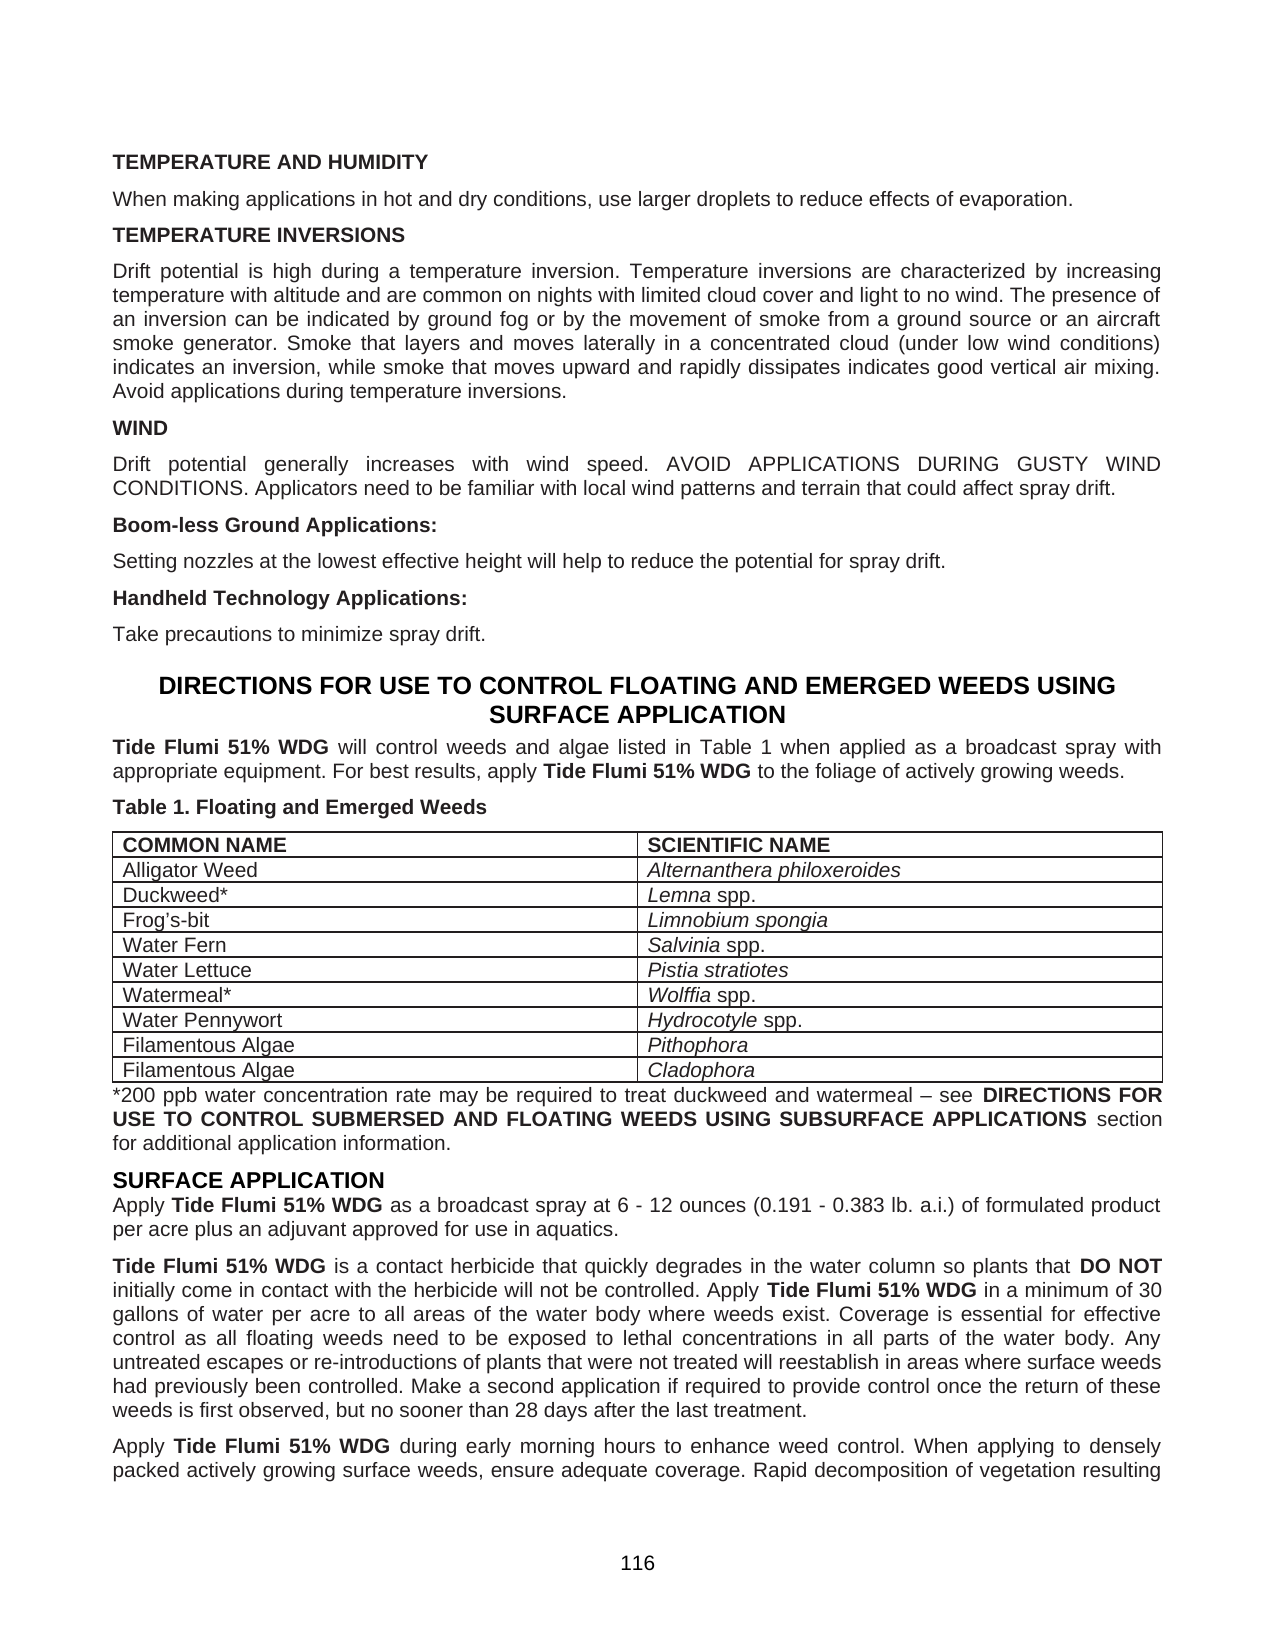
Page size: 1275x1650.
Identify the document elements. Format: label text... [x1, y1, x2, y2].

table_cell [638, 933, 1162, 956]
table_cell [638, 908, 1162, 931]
subtitle WIND [112, 416, 1162, 439]
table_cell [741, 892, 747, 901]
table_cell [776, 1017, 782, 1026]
text Apply Tide Flumi 51% WDG as a broadcast spray at 6 - 12 ounces (0.191 - 0.383 lb. a.i.) of formulated product per acre plus an adjuvant approved for use in aquatics. [112, 1193, 1162, 1241]
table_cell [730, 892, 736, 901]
subtitle Table 1. Floating and Emerged Weeds [112, 795, 1162, 819]
subtitle SURFACE APPLICATION [112, 1167, 1162, 1193]
subtitle DIRECTIONS FOR USE TO CONTROL FLOATING AND EMERGED WEEDS USING SURFACE APPLICATION [112, 671, 1162, 728]
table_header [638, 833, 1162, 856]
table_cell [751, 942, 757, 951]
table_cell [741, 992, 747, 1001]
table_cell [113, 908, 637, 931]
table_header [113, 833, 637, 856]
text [112, 1434, 1162, 1482]
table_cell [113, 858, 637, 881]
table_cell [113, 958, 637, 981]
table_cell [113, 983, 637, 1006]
subtitle TEMPERATURE AND HUMIDITY [112, 150, 1162, 174]
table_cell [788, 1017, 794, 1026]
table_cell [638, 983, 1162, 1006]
subtitle Boom-less Ground Applications: [112, 512, 1162, 536]
text Take precautions to minimize spray drift. [112, 622, 1162, 646]
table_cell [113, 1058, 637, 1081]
text When making applications in hot and dry conditions, use larger droplets to reduce effects of evaporation. [112, 186, 1162, 210]
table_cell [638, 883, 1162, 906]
subtitle TEMPERATURE INVERSIONS [112, 223, 1162, 247]
text *200 ppb water concentration rate may be required to treat duckweed and watermeal – see DIRECTIONS FOR USE TO CONTROL SUBMERSED AND FLOATING WEEDS USING SUBSURFACE APPLICATIONS section for additional application information. [112, 1083, 1162, 1154]
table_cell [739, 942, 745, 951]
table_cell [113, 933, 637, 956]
subtitle Handheld Technology Applications: [112, 585, 1162, 609]
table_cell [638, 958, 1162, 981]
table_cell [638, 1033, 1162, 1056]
text Tide Flumi 51% WDG is a contact herbicide that quickly degrades in the water column so plants that DO NOT initially come in contact with the herbicide will not be controlled. Apply Tide Flumi 51% WDG in a minimum of 30 gallons of water per acre to all areas of the water body where weeds exist. Coverage is essential for effective control as all floating weeds need to be exposed to lethal concentrations in all parts of the water body. Any untreated escapes or re-introductions of plants that were not treated will reestablish in areas where surface weeds had previously been controlled. Make a second application if required to provide control once the return of these weeds is first observed, but no sooner than 28 days after the last treatment. [112, 1254, 1162, 1421]
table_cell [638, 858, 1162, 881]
text Tide Flumi 51% WDG will control weeds and algae listed in Table 1 when applied as a broadcast spray with appropriate equipment. For best results, apply Tide Flumi 51% WDG to the foliage of actively growing weeds. [112, 734, 1162, 782]
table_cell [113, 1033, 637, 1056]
text Setting nozzles at the lowest effective height will help to reduce the potential for spray drift. [112, 549, 1162, 573]
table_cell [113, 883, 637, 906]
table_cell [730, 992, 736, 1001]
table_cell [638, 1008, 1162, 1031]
text Drift potential generally increases with wind speed. AVOID APPLICATIONS DURING GUSTY WIND CONDITIONS. Applicators need to be familiar with local wind patterns and terrain that could affect spray drift. [112, 452, 1162, 500]
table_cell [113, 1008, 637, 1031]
text Drift potential is high during a temperature inversion. Temperature inversions are characterized by increasing temperature with altitude and are common on nights with limited cloud cover and light to no wind. The presence of an inversion can be indicated by ground fog or by the movement of smoke from a ground source or an aircraft smoke generator. Smoke that layers and moves laterally in a concentrated cloud (under low wind conditions) indicates an inversion, while smoke that moves upward and rapidly dissipates indicates good vertical air mixing. Avoid applications during temperature inversions. [112, 259, 1162, 403]
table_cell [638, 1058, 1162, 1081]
